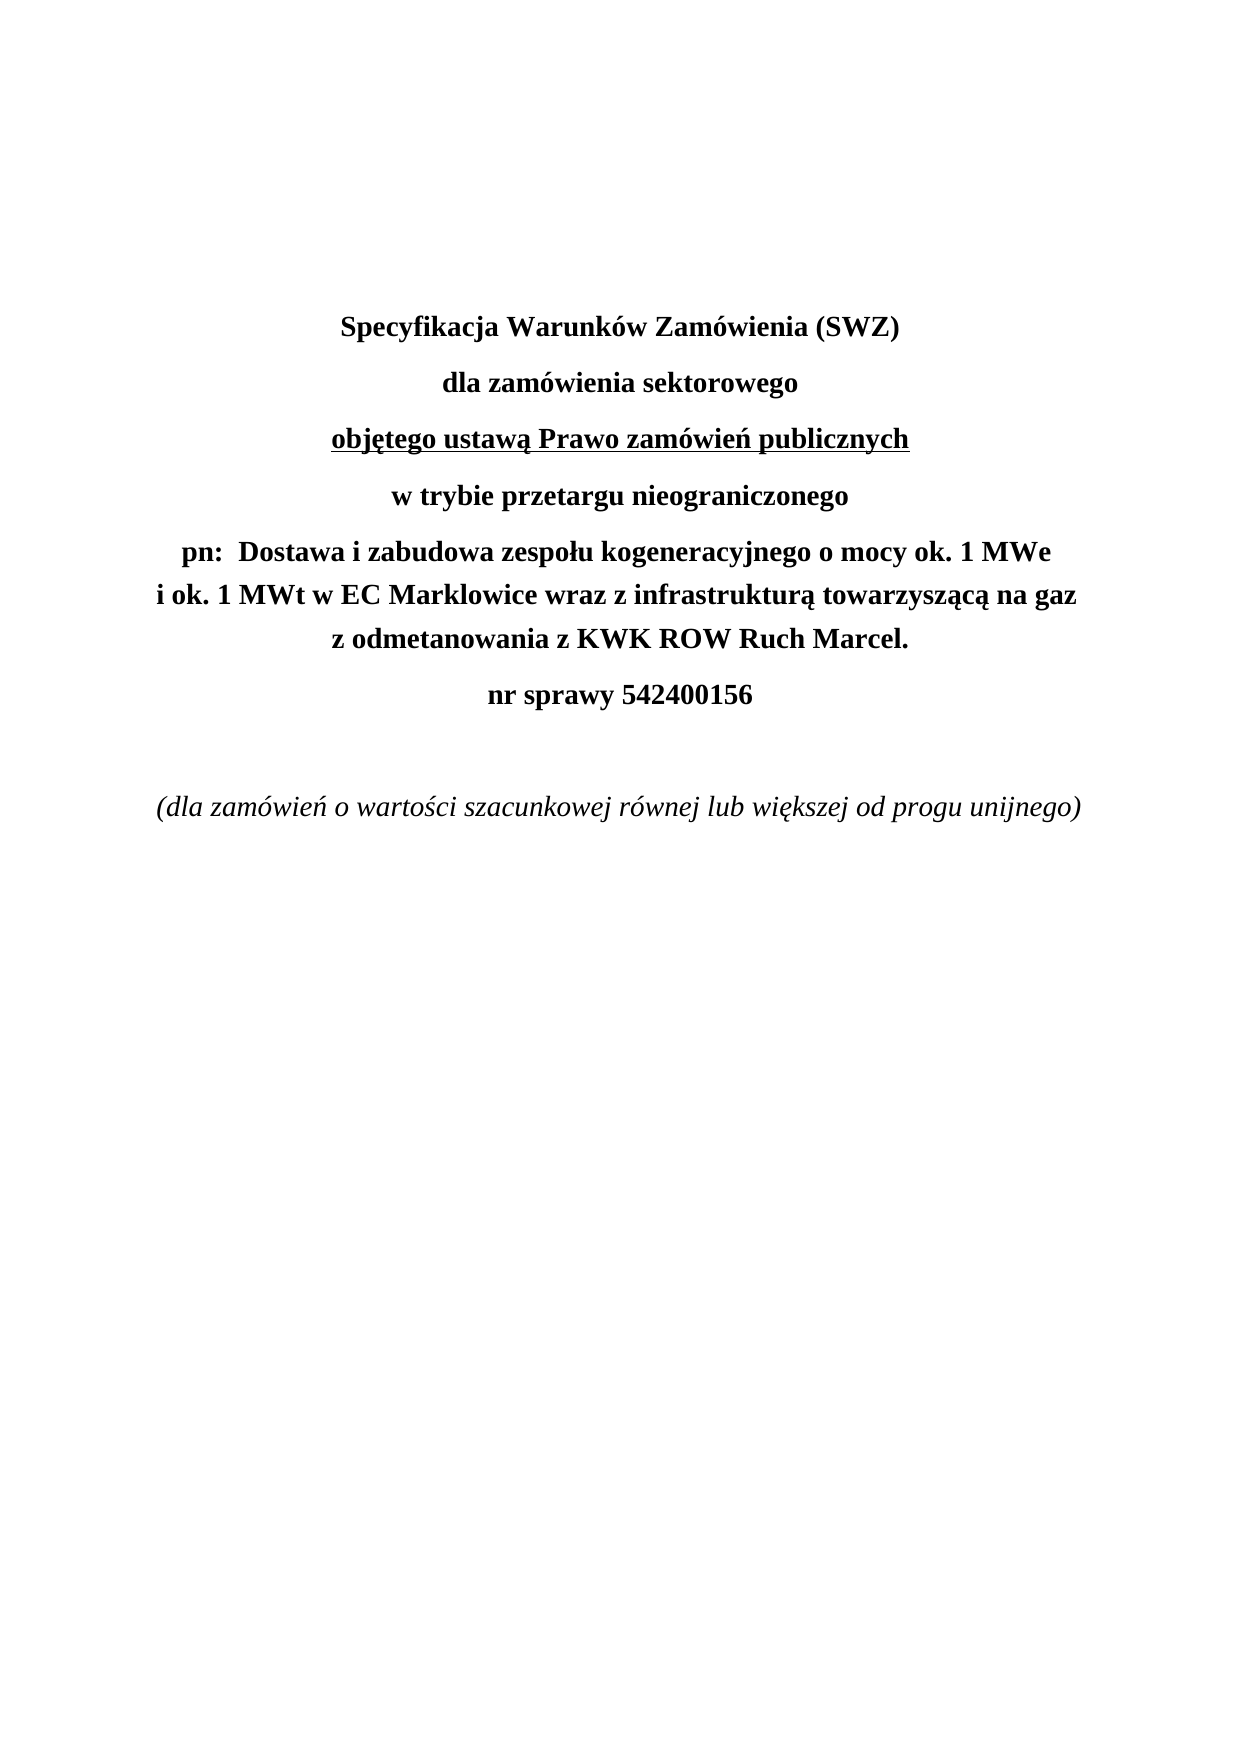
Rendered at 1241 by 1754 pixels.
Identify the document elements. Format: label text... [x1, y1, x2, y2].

text pn: Dostawa i zabudowa zespołu kogeneracyjnego o mocy ok. 1 MWe i ok. 1 MWt w EC Marklowice wraz z infrastrukturą towarzyszącą na gaz z odmetanowania z KWK ROW Ruch Marcel. [148, 534, 1093, 654]
text (dla zamówień o wartości szacunkowej równej lub większej od progu unijnego) [148, 789, 1093, 822]
text nr sprawy 542400156 [148, 677, 1093, 710]
text w trybie przetargu nieograniczonego [148, 478, 1093, 511]
text objętego ustawą Prawo zamówień publicznych [148, 422, 1093, 455]
text Specyfikacja Warunków Zamówienia (SWZ) [148, 309, 1093, 343]
text dla zamówienia sektorowego [148, 366, 1093, 399]
